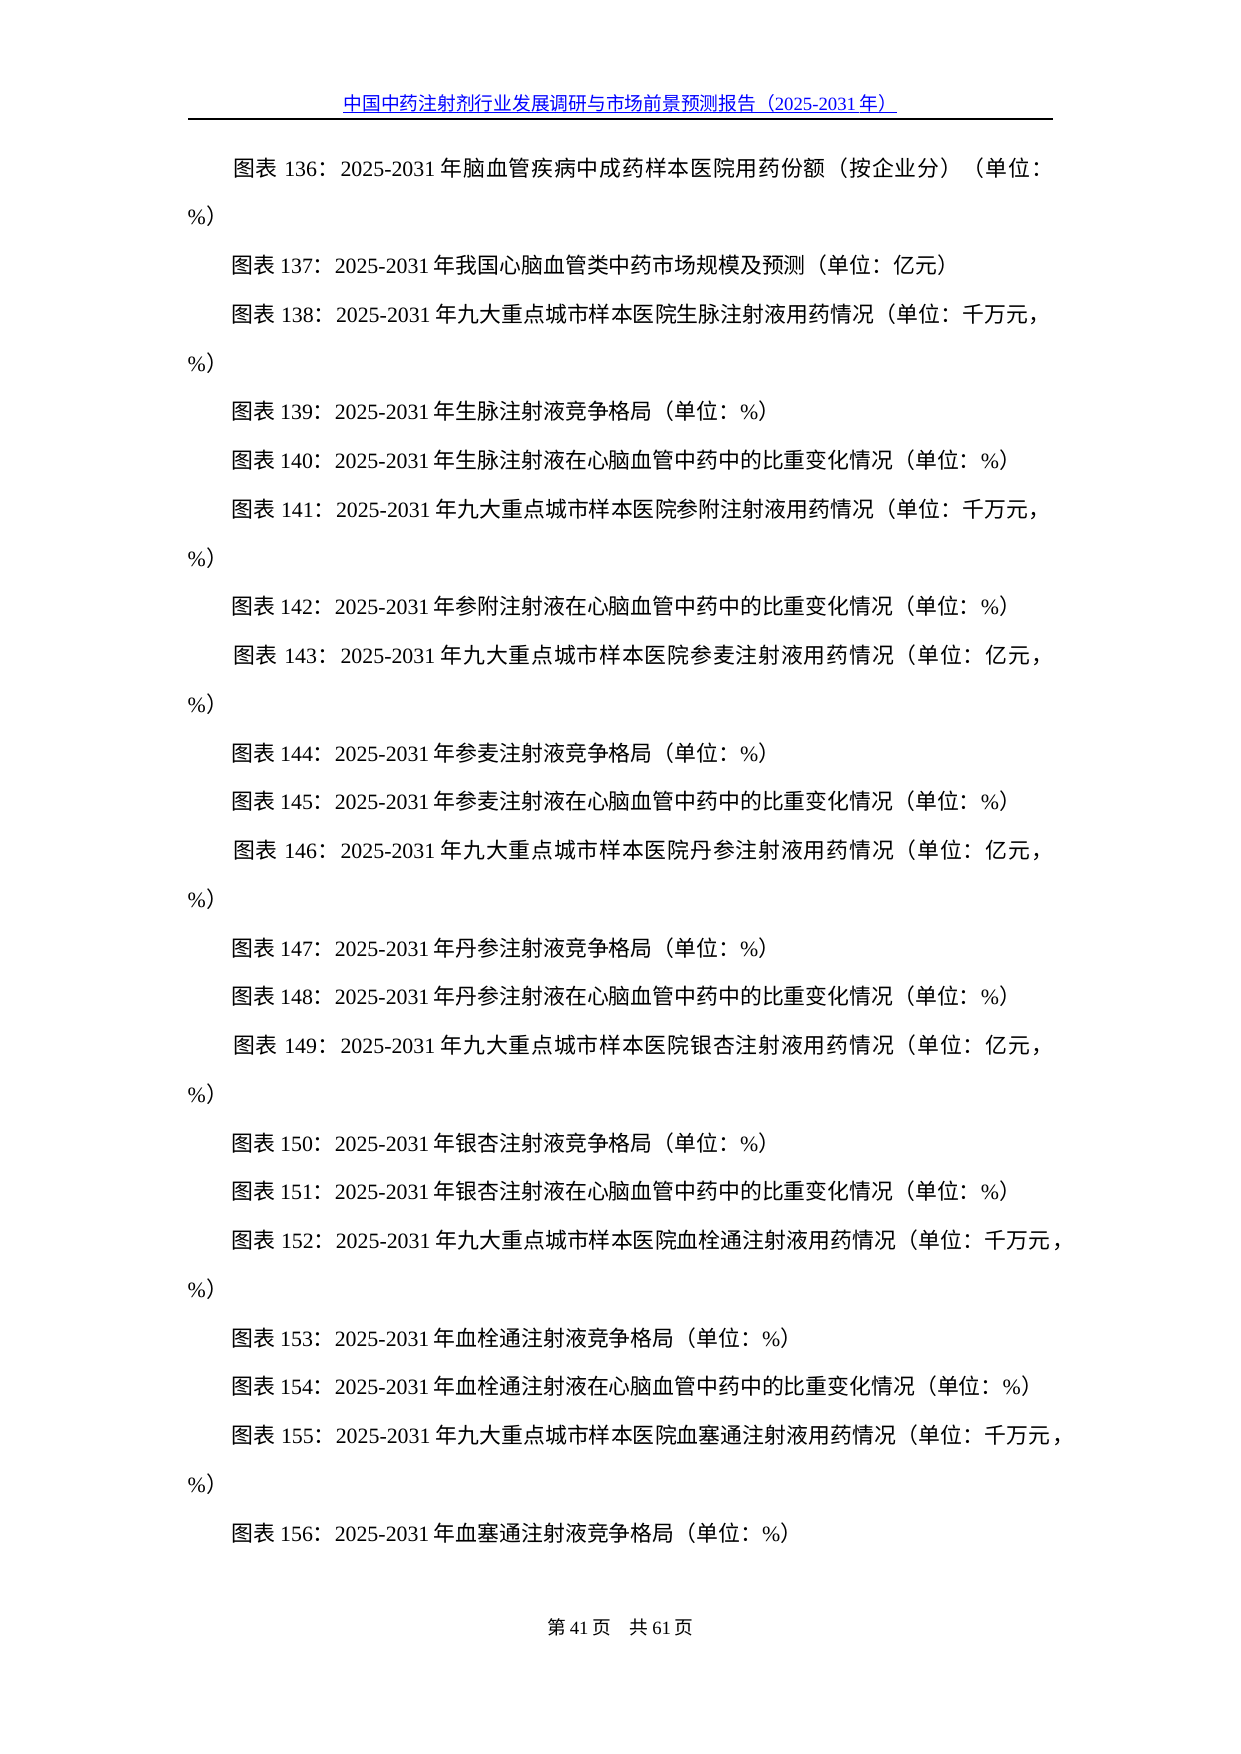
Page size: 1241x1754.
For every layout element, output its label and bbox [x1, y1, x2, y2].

text [187, 150, 1053, 1548]
